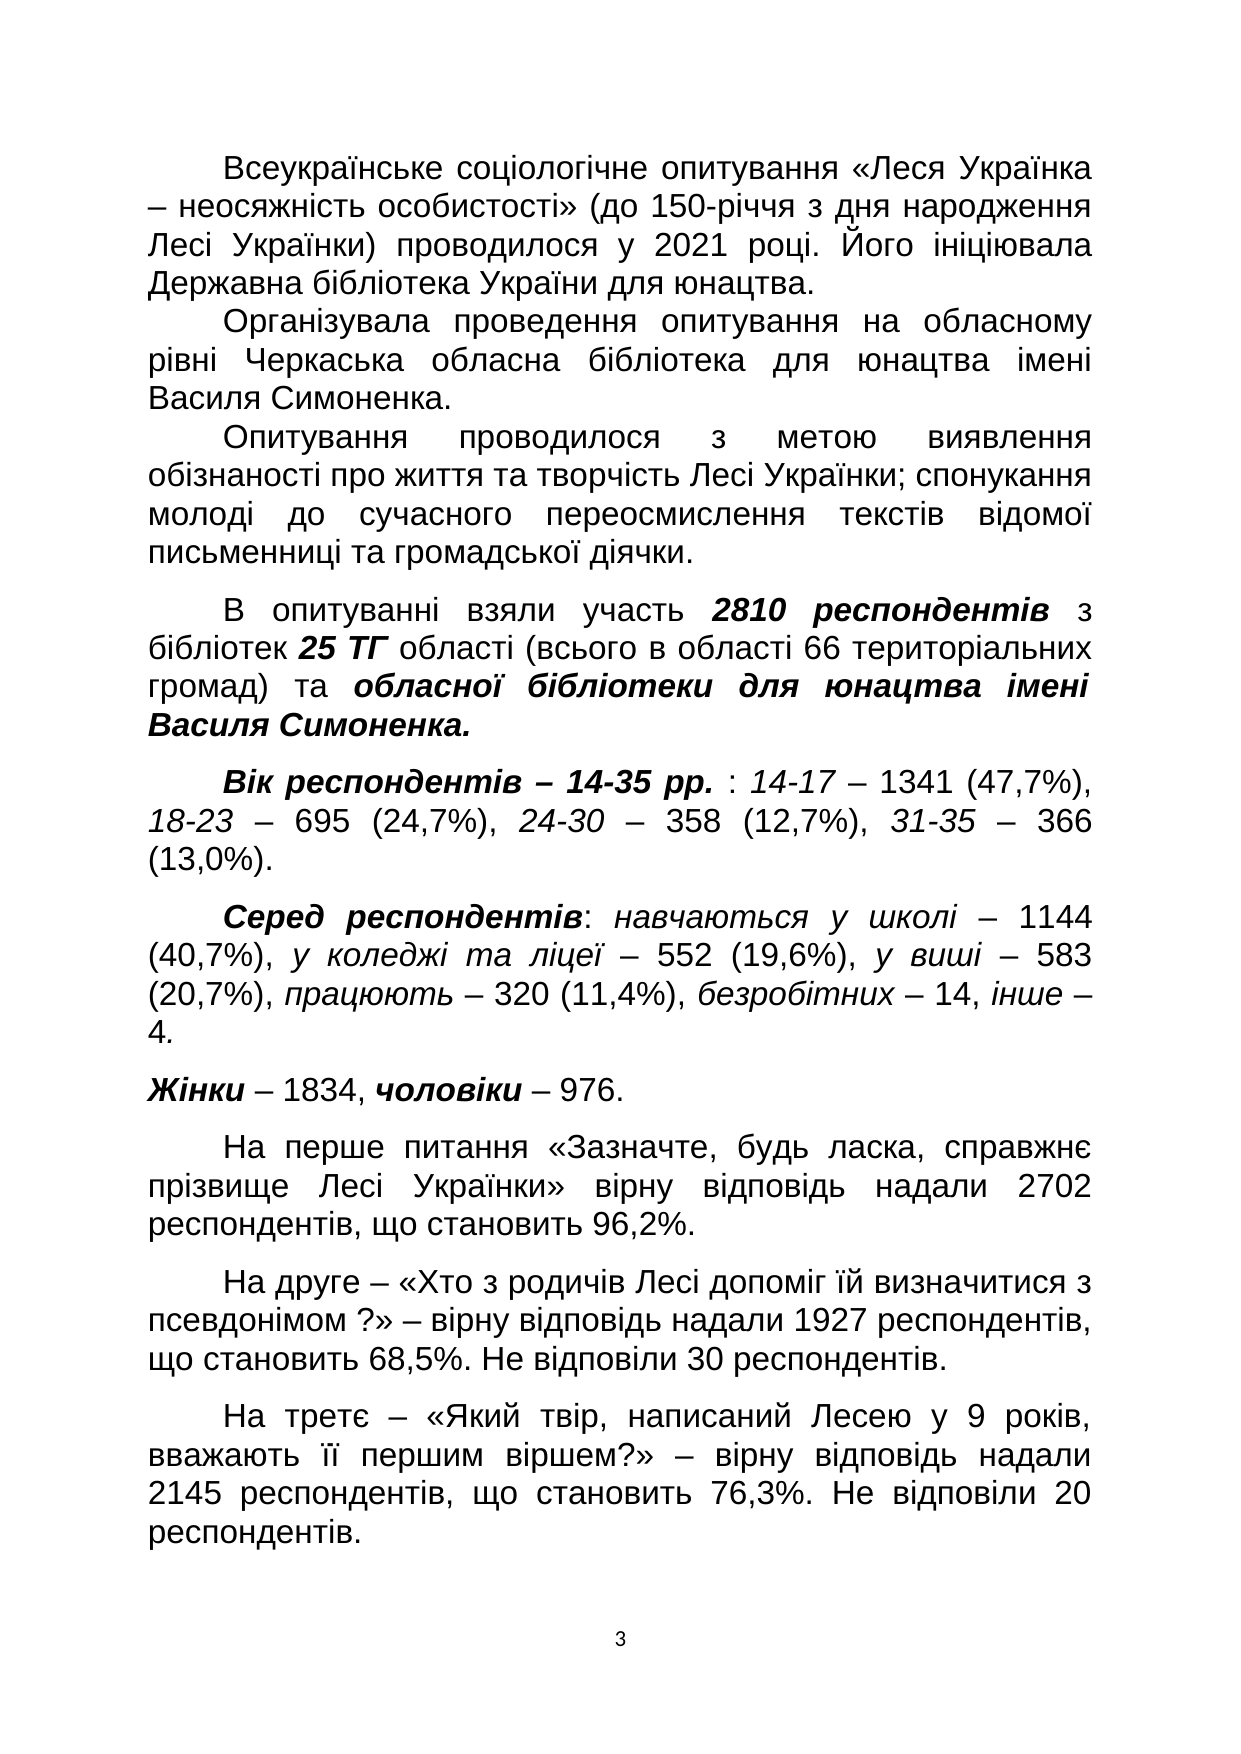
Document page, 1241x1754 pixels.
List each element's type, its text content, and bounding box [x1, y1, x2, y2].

text На перше питання «Зазначте, будь ласка, справжнє прізвище Лесі Українки» вірну відповідь надали 2702 респондентів, що становить 96,2%. [148, 1128, 1092, 1243]
text Серед респондентів: навчаються у школі – 1144 (40,7%), у коледжі та ліцеї – 552 (19,6%), у виші – 583 (20,7%), працюють – 320 (11,4%), безробітних – 14, інше – 4. [148, 897, 1092, 1051]
text Всеукраїнське соціологічне опитування «Леся Українка – неосяжність особистості» (до 150-річчя з дня народження Лесі Українки) проводилося у 2021 році. Його ініціювала Державна бібліотека України для юнацтва. [148, 148, 1092, 301]
text Вік респондентів – 14-35 рр. : 14-17 – 1341 (47,7%), 18-23 – 695 (24,7%), 24-30 – 358 (12,7%), 31-35 – 366 (13,0%). [148, 763, 1092, 878]
text На третє – «Який твір, написаний Лесею у 9 років, вважають її першим віршем?» – вірну відповідь надали 2145 респондентів, що становить 76,3%. Не відповіли 20 респондентів. [148, 1397, 1092, 1550]
text На друге – «Хто з родичів Лесі допоміг їй визначитися з псевдонімом ?» – вірну відповідь надали 1927 респондентів, що становить 68,5%. Не відповіли 30 респондентів. [148, 1262, 1092, 1377]
text Опитування проводилося з метою виявлення обізнаності про життя та творчість Лесі Українки; спонукання молоді до сучасного переосмислення текстів відомої письменниці та громадської діячки. [148, 417, 1092, 571]
text В опитуванні взяли участь 2810 респондентів з бібліотек 25 ТГ області (всього в області 66 територіальних громад) та обласної бібліотеки для юнацтва імені Василя Симоненка. [148, 590, 1092, 743]
text Жінки – 1834, чоловіки – 976. [148, 1070, 1092, 1108]
text Організувала проведення опитування на обласному рівні Черкаська обласна бібліотека для юнацтва імені Василя Симоненка. [148, 301, 1092, 417]
